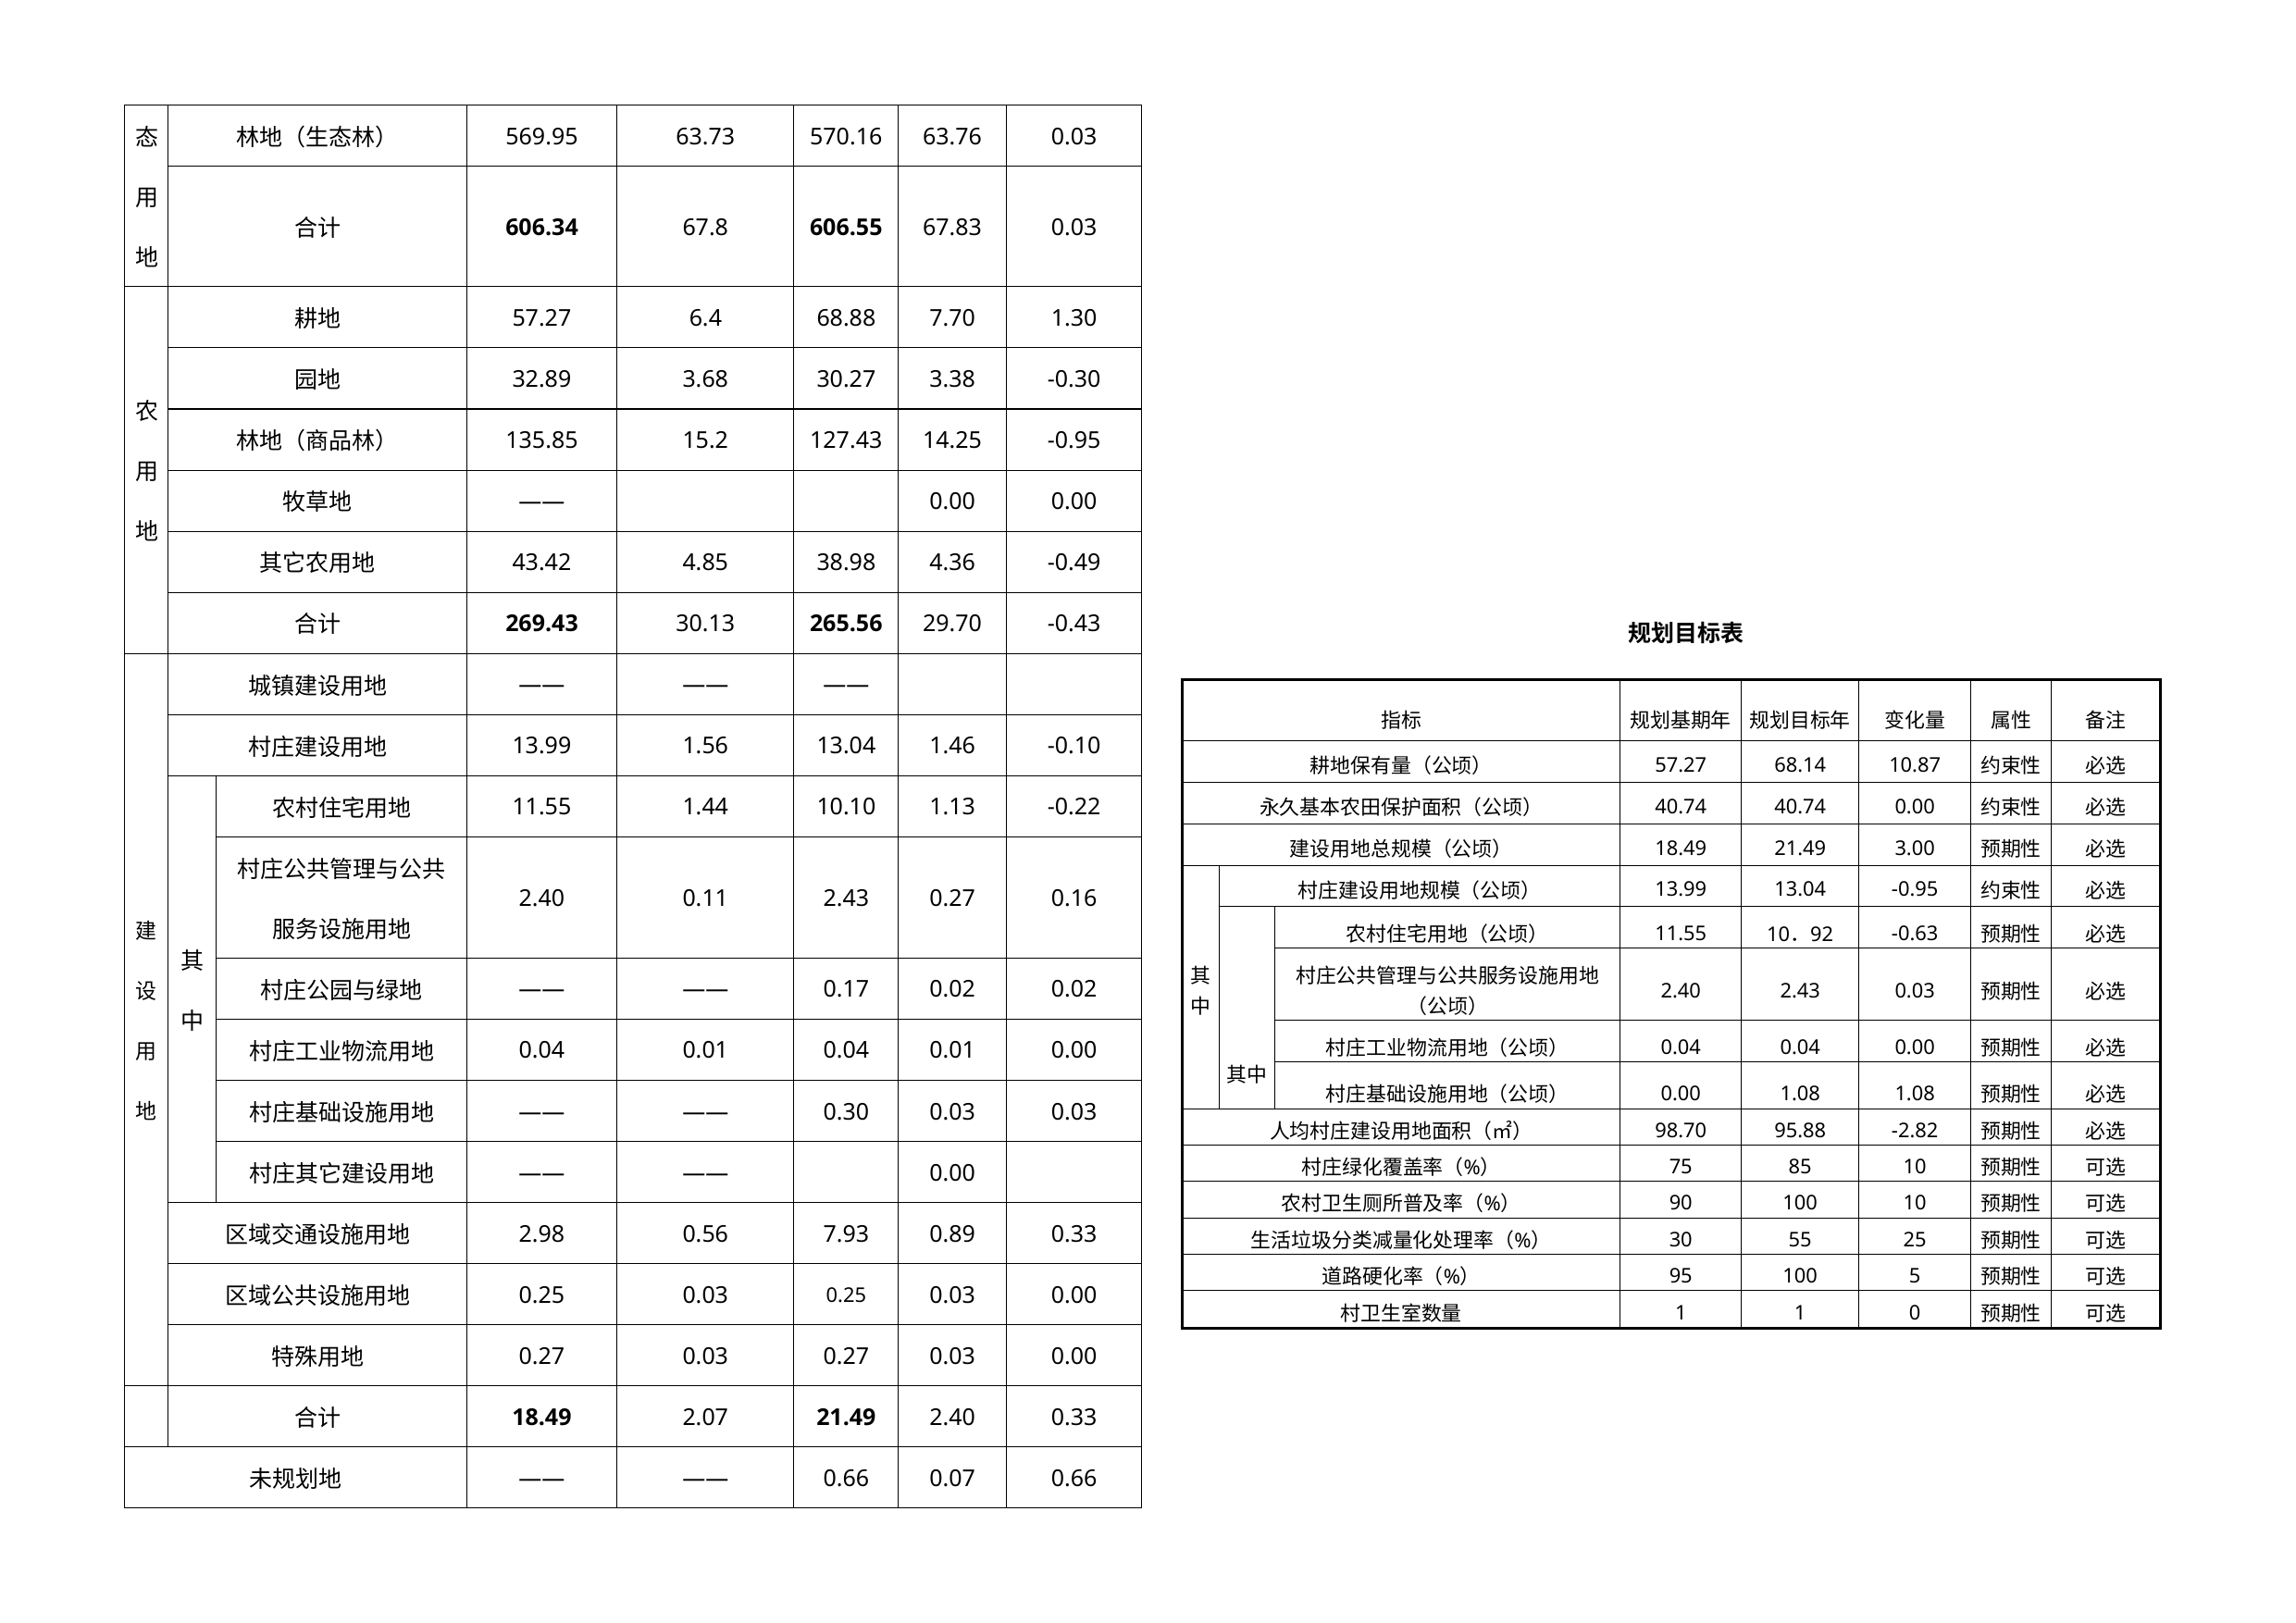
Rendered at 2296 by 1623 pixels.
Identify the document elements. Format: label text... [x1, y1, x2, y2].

table_cell 0.00 [1007, 1020, 1141, 1080]
table_header 变化量 [1859, 681, 1970, 740]
table_cell 57.27 [1620, 741, 1741, 782]
table_cell 2.40 [899, 1386, 1006, 1446]
table_cell -0.10 [1007, 715, 1141, 775]
table_cell 人均村庄建设用地面积（㎡） [1184, 1109, 1620, 1145]
table_cell 农村住宅用地 [217, 776, 466, 836]
table_cell 必选 [2052, 783, 2159, 824]
table_cell 3.68 [617, 348, 793, 408]
table_cell 0.04 [1742, 1021, 1858, 1061]
table_cell -0.43 [1007, 593, 1141, 653]
table_cell 0.00 [1859, 783, 1970, 824]
table_cell -0.49 [1007, 532, 1141, 591]
table_cell 0.66 [1007, 1447, 1141, 1507]
table_cell 其它农用地 [168, 532, 466, 591]
table_cell 村庄基础设施用地（公顷） [1275, 1062, 1620, 1108]
table_cell —— [617, 959, 793, 1019]
table_cell —— [467, 654, 616, 714]
table_cell 生态用地 [125, 105, 168, 286]
table_cell 0.00 [899, 1142, 1006, 1202]
table_cell —— [467, 959, 616, 1019]
table_cell 合计 [168, 593, 466, 653]
table_cell 4.85 [617, 532, 793, 591]
table_cell 村卫生室数量 [1184, 1291, 1620, 1327]
table_cell 100 [1742, 1182, 1858, 1218]
table_cell 0.03 [1007, 105, 1141, 166]
table_cell 18.49 [467, 1386, 616, 1446]
table_cell 0.27 [794, 1325, 898, 1385]
table_cell 57.27 [467, 287, 616, 347]
table_cell 95.88 [1742, 1109, 1858, 1145]
table_cell [125, 1386, 168, 1446]
table_cell 0.07 [899, 1447, 1006, 1507]
table_cell 0.01 [617, 1020, 793, 1080]
table_cell 必选 [2052, 741, 2159, 782]
table_cell 0.00 [1620, 1062, 1741, 1108]
table_cell 30.13 [617, 593, 793, 653]
table_cell 1.13 [899, 776, 1006, 836]
table_cell 95 [1620, 1255, 1741, 1290]
table_header 属性 [1971, 681, 2051, 740]
table_cell 0.01 [899, 1020, 1006, 1080]
table_cell 0.00 [1007, 471, 1141, 530]
table_cell —— [617, 654, 793, 714]
table_cell 农用地 [125, 287, 168, 653]
table_cell —— [467, 1142, 616, 1202]
table_cell 必选 [2052, 866, 2159, 906]
table_cell 265.56 [794, 593, 898, 653]
table_cell 合计 [168, 1386, 466, 1446]
table_header 备注 [2052, 681, 2159, 740]
table_cell 1.08 [1859, 1062, 1970, 1108]
table_cell 0.11 [617, 837, 793, 958]
table_cell [1007, 1142, 1141, 1202]
table_cell 0.17 [794, 959, 898, 1019]
table_cell 85 [1742, 1146, 1858, 1181]
table_cell 10 [1859, 1182, 1970, 1218]
table_cell 预期性 [1971, 1182, 2051, 1218]
table_cell 村庄公共管理与公共服务设施用地（公顷） [1275, 948, 1620, 1020]
table_cell 0.33 [1007, 1203, 1141, 1263]
table_cell 1 [1742, 1291, 1858, 1327]
table_cell 0.03 [899, 1264, 1006, 1324]
table_cell 可选 [2052, 1291, 2159, 1327]
text 规划目标表 [1168, 601, 2156, 662]
table_cell 3.38 [899, 348, 1006, 408]
table_cell 0.89 [899, 1203, 1006, 1263]
table_cell 3.00 [1859, 824, 1970, 864]
table_cell 其中 [1184, 866, 1219, 1108]
table_cell 0.66 [794, 1447, 898, 1507]
table_cell 67.8 [617, 167, 793, 286]
table_cell 必选 [2052, 948, 2159, 1020]
table_cell 耕地 [168, 287, 466, 347]
table_cell 预期性 [1971, 907, 2051, 948]
table_cell 特殊用地 [168, 1325, 466, 1385]
table_cell [617, 471, 793, 530]
table_cell 区域公共设施用地 [168, 1264, 466, 1324]
table_cell 林地（生态林） [168, 105, 466, 166]
table_cell —— [794, 654, 898, 714]
table_cell [899, 654, 1006, 714]
table_cell 预期性 [1971, 948, 2051, 1020]
table_cell 63.76 [899, 105, 1006, 166]
table_cell 0.03 [617, 1264, 793, 1324]
table_cell 预期性 [1971, 1219, 2051, 1254]
table_cell 63.73 [617, 105, 793, 166]
table_cell 0.04 [794, 1020, 898, 1080]
table_cell —— [617, 1447, 793, 1507]
table_cell 0.00 [899, 471, 1006, 530]
table_cell 2.07 [617, 1386, 793, 1446]
table_cell -0.95 [1859, 866, 1970, 906]
table_cell 32.89 [467, 348, 616, 408]
table_cell 牧草地 [168, 471, 466, 530]
table_cell 98.70 [1620, 1109, 1741, 1145]
table_cell 10．92 [1742, 907, 1858, 948]
table_cell 0.04 [1620, 1021, 1741, 1061]
table_cell —— [617, 1081, 793, 1141]
table_cell 135.85 [467, 410, 616, 469]
table_cell 可选 [2052, 1219, 2159, 1254]
table_cell 0.03 [1859, 948, 1970, 1020]
table_cell 0.02 [1007, 959, 1141, 1019]
table_cell 67.83 [899, 167, 1006, 286]
table_cell 建设用地 [125, 654, 168, 1385]
table_cell 村庄公园与绿地 [217, 959, 466, 1019]
table_cell 合计 [168, 167, 466, 286]
table_cell 其中 [168, 776, 216, 1202]
table_cell 1.30 [1007, 287, 1141, 347]
table_cell 21.49 [1742, 824, 1858, 864]
table_cell 可选 [2052, 1182, 2159, 1218]
table_cell 0.56 [617, 1203, 793, 1263]
table_cell 5 [1859, 1255, 1970, 1290]
table_cell 2.40 [1620, 948, 1741, 1020]
table_cell 40.74 [1620, 783, 1741, 824]
table_cell -0.63 [1859, 907, 1970, 948]
table_cell 村庄工业物流用地 [217, 1020, 466, 1080]
table_cell 15.2 [617, 410, 793, 469]
table_cell 耕地保有量（公顷） [1184, 741, 1620, 782]
table_cell 55 [1742, 1219, 1858, 1254]
table_cell 建设用地总规模（公顷） [1184, 824, 1620, 864]
table_cell -0.30 [1007, 348, 1141, 408]
table_cell 90 [1620, 1182, 1741, 1218]
table_cell -0.95 [1007, 410, 1141, 469]
table_cell 68.88 [794, 287, 898, 347]
table_cell 林地（商品林） [168, 410, 466, 469]
table_cell 约束性 [1971, 866, 2051, 906]
table_cell 100 [1742, 1255, 1858, 1290]
table_header 指标 [1184, 681, 1620, 740]
table_cell 30.27 [794, 348, 898, 408]
table_cell -2.82 [1859, 1109, 1970, 1145]
table_cell 269.43 [467, 593, 616, 653]
table_cell 区域交通设施用地 [168, 1203, 466, 1263]
table_header 规划基期年 [1620, 681, 1741, 740]
table_cell 0.33 [1007, 1386, 1141, 1446]
table_cell 7.93 [794, 1203, 898, 1263]
table_cell 可选 [2052, 1146, 2159, 1181]
table_cell [794, 471, 898, 530]
table_cell 29.70 [899, 593, 1006, 653]
table_cell 可选 [2052, 1255, 2159, 1290]
table_cell 2.98 [467, 1203, 616, 1263]
table_cell 0.03 [617, 1325, 793, 1385]
table_cell 2.43 [1742, 948, 1858, 1020]
table_cell 预期性 [1971, 1109, 2051, 1145]
table_cell 必选 [2052, 1109, 2159, 1145]
table_cell 570.16 [794, 105, 898, 166]
table_cell 0.03 [899, 1325, 1006, 1385]
table_cell 7.70 [899, 287, 1006, 347]
table_cell 2.43 [794, 837, 898, 958]
table_cell 必选 [2052, 824, 2159, 864]
table_cell 永久基本农田保护面积（公顷） [1184, 783, 1620, 824]
table_cell 必选 [2052, 1062, 2159, 1108]
table_cell 0.00 [1007, 1325, 1141, 1385]
table_cell 13.99 [467, 715, 616, 775]
table_cell 村庄其它建设用地 [217, 1142, 466, 1202]
table_cell —— [467, 1447, 616, 1507]
table_cell 农村卫生厕所普及率（%） [1184, 1182, 1620, 1218]
table_cell 0.25 [467, 1264, 616, 1324]
table_cell [1007, 654, 1141, 714]
table_cell 村庄工业物流用地（公顷） [1275, 1021, 1620, 1061]
table_cell 11.55 [1620, 907, 1741, 948]
table_cell 25 [1859, 1219, 1970, 1254]
table_cell 必选 [2052, 907, 2159, 948]
table_cell 村庄建设用地 [168, 715, 466, 775]
table_cell 其中 [1220, 907, 1274, 1108]
table_cell 0.25 [794, 1264, 898, 1324]
table_cell —— [467, 1081, 616, 1141]
table_cell 1 [1620, 1291, 1741, 1327]
table_cell 13.99 [1620, 866, 1741, 906]
table_cell 1.08 [1742, 1062, 1858, 1108]
table_cell —— [467, 471, 616, 530]
table_cell -0.22 [1007, 776, 1141, 836]
table_cell 预期性 [1971, 1062, 2051, 1108]
table_cell 606.34 [467, 167, 616, 286]
table_cell 村庄基础设施用地 [217, 1081, 466, 1141]
table_cell 30 [1620, 1219, 1741, 1254]
table_cell 0.00 [1007, 1264, 1141, 1324]
table_cell 未规划地 [125, 1447, 466, 1507]
table_cell 10.10 [794, 776, 898, 836]
table_cell 1.56 [617, 715, 793, 775]
table_cell 68.14 [1742, 741, 1858, 782]
table_cell 0.02 [899, 959, 1006, 1019]
table_cell 43.42 [467, 532, 616, 591]
table_cell 村庄绿化覆盖率（%） [1184, 1146, 1620, 1181]
table_cell 38.98 [794, 532, 898, 591]
table_cell 10 [1859, 1146, 1970, 1181]
table_cell 道路硬化率（%） [1184, 1255, 1620, 1290]
table_cell 0.03 [899, 1081, 1006, 1141]
table_cell 0.03 [1007, 167, 1141, 286]
table_cell 0.16 [1007, 837, 1141, 958]
table_cell —— [617, 1142, 793, 1202]
table_cell 生活垃圾分类减量化处理率（%） [1184, 1219, 1620, 1254]
table_cell 569.95 [467, 105, 616, 166]
table_cell 4.36 [899, 532, 1006, 591]
table_cell 6.4 [617, 287, 793, 347]
table_cell 21.49 [794, 1386, 898, 1446]
table_cell 0.00 [1859, 1021, 1970, 1061]
table_cell 村庄公共管理与公共服务设施用地 [217, 837, 466, 958]
table_cell 18.49 [1620, 824, 1741, 864]
table_cell 预期性 [1971, 1146, 2051, 1181]
table_cell 约束性 [1971, 783, 2051, 824]
table_cell 0.03 [1007, 1081, 1141, 1141]
table_cell 127.43 [794, 410, 898, 469]
table_cell 13.04 [794, 715, 898, 775]
table_cell 约束性 [1971, 741, 2051, 782]
table_cell 1.46 [899, 715, 1006, 775]
table_cell 13.04 [1742, 866, 1858, 906]
table_cell 预期性 [1971, 1291, 2051, 1327]
table_header 规划目标年 [1742, 681, 1858, 740]
table_cell 1.44 [617, 776, 793, 836]
table_cell 农村住宅用地（公顷） [1275, 907, 1620, 948]
table_cell 村庄建设用地规模（公顷） [1220, 866, 1620, 906]
table_cell 40.74 [1742, 783, 1858, 824]
table_cell 0.27 [899, 837, 1006, 958]
table_cell 10.87 [1859, 741, 1970, 782]
table_cell 预期性 [1971, 824, 2051, 864]
table_cell 预期性 [1971, 1255, 2051, 1290]
table_cell 必选 [2052, 1021, 2159, 1061]
table_cell [794, 1142, 898, 1202]
table_cell 2.40 [467, 837, 616, 958]
table_cell 606.55 [794, 167, 898, 286]
table_cell 城镇建设用地 [168, 654, 466, 714]
table_cell 0.27 [467, 1325, 616, 1385]
table_cell 园地 [168, 348, 466, 408]
table_cell 75 [1620, 1146, 1741, 1181]
table_cell 预期性 [1971, 1021, 2051, 1061]
table_cell 14.25 [899, 410, 1006, 469]
table_cell 0 [1859, 1291, 1970, 1327]
table_cell 0.04 [467, 1020, 616, 1080]
table_cell 0.30 [794, 1081, 898, 1141]
table_cell 11.55 [467, 776, 616, 836]
